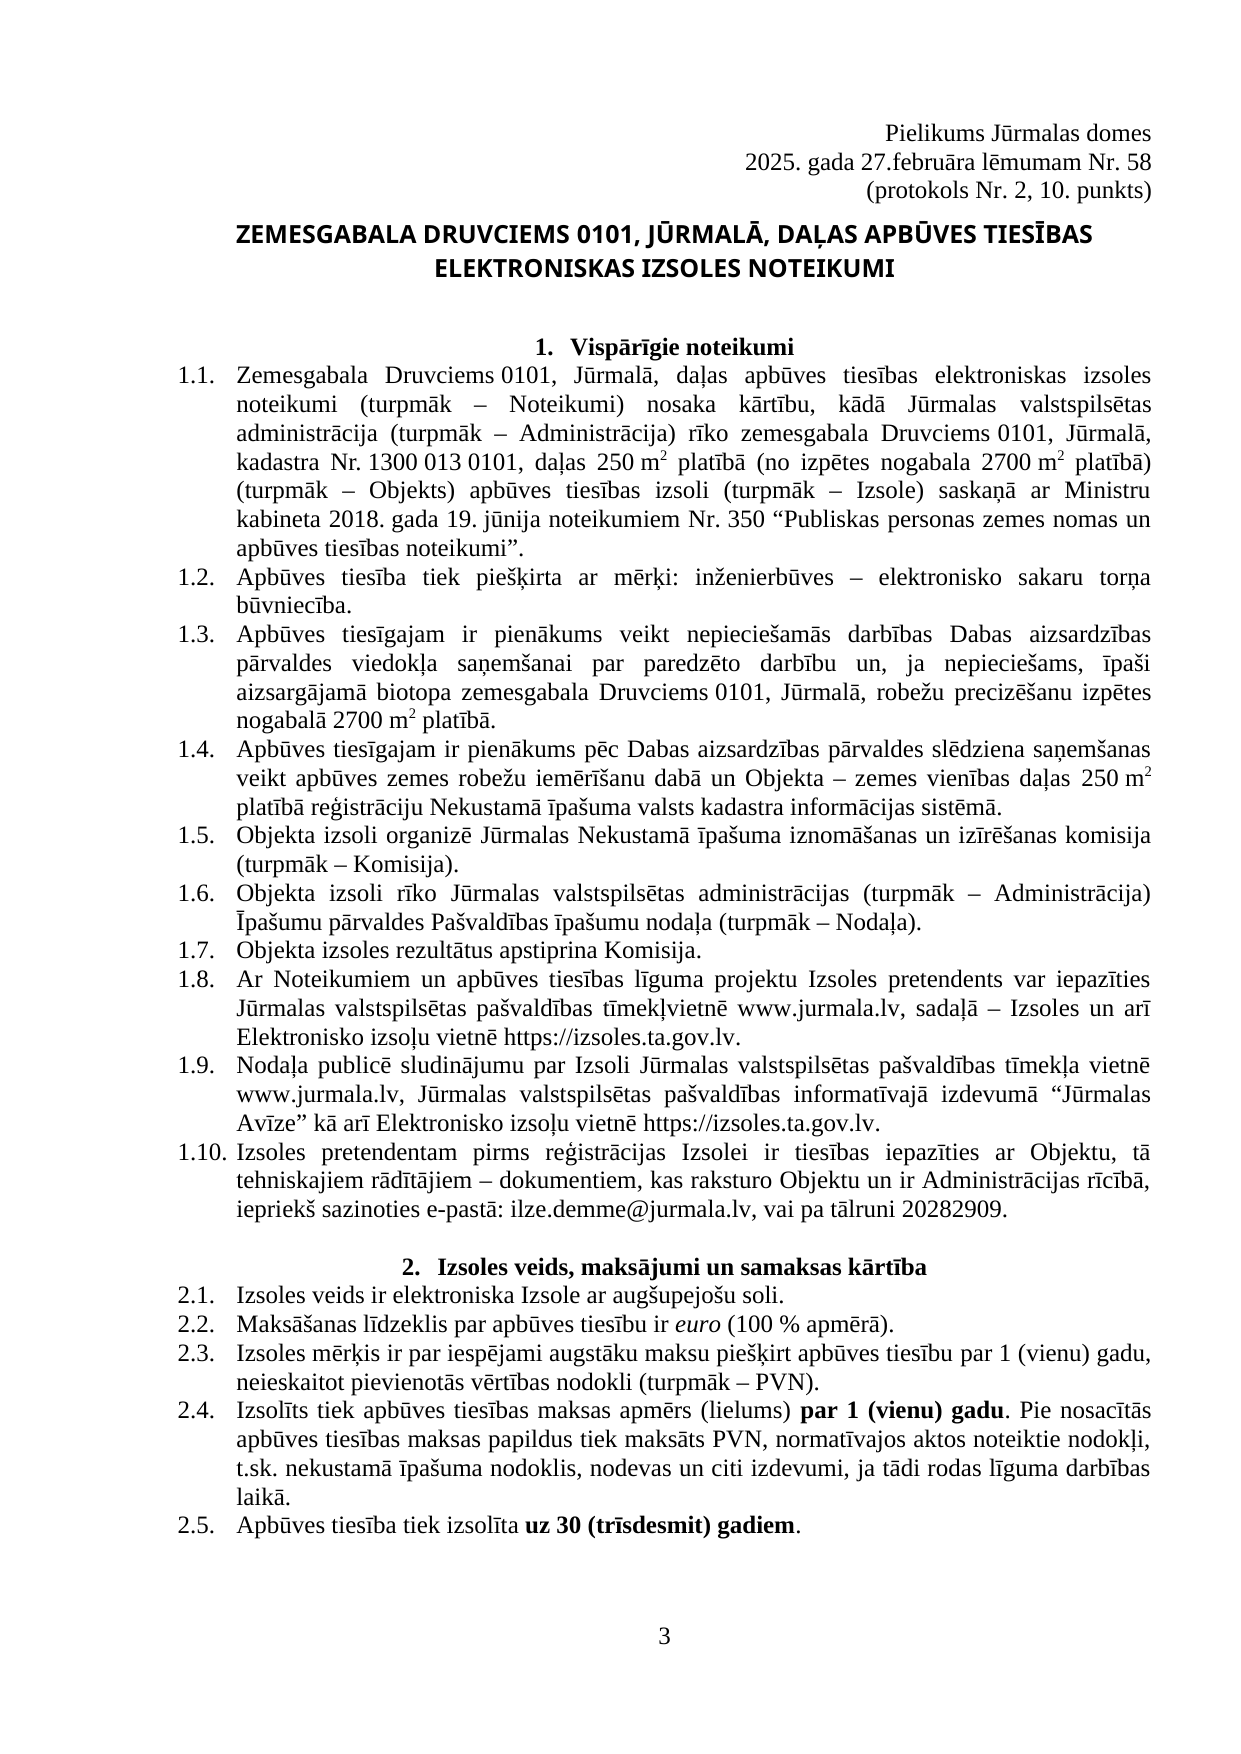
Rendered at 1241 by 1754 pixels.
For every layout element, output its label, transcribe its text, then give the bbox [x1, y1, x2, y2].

list Izsolīts tiek apbūves tiesības maksas apmērs (lielums) par 1 (vienu) gadu. Pie nosacītās apbūves tiesības maksas papildus tiek maksāts PVN, normatīvajos aktos noteiktie nodokļi, t.sk. nekustamā īpašuma nodoklis, nodevas un citi izdevumi, ja tādi rodas līguma darbības laikā. [177, 1395, 1152, 1510]
list Vispārīgie noteikumi [177, 332, 1152, 360]
list Apbūves tiesība tiek piešķirta ar mērķi: inženierbūves – elektronisko sakaru torņa būvniecība. [177, 562, 1152, 619]
list Apbūves tiesība tiek izsolīta uz 30 (trīsdesmit) gadiem. [177, 1510, 1152, 1539]
text 2025. gada 27.februāra lēmumam Nr. 58 [177, 147, 1152, 176]
list Apbūves tiesīgajam ir pienākums veikt nepieciešamās darbības Dabas aizsardzības pārvaldes viedokļa saņemšanai par paredzēto darbību un, ja nepieciešams, īpaši aizsargājamā biotopa zemesgabala Druvciems 0101, Jūrmalā, robežu precizēšanu izpētes nogabalā 2700 m2 platībā. [177, 619, 1152, 734]
list Zemesgabala Druvciems 0101, Jūrmalā, daļas apbūves tiesības elektroniskas izsoles noteikumi (turpmāk – Noteikumi) nosaka kārtību, kādā Jūrmalas valstspilsētas administrācija (turpmāk – Administrācija) rīko zemesgabala Druvciems 0101, Jūrmalā, kadastra Nr. 1300 013 0101, daļas 250 m2 platībā (no izpētes nogabala 2700 m2 platībā) (turpmāk – Objekts) apbūves tiesības izsoli (turpmāk – Izsole) saskaņā ar Ministru kabineta 2018. gada 19. jūnija noteikumiem Nr. 350 “Publiskas personas zemes nomas un apbūves tiesības noteikumi”. [177, 360, 1152, 562]
text zemesGABALA DRUVCIEMS 0101, Jūrmalā, DAĻAS APBŪVES tiesībAS ELEKTRONISKAS izsoles noteikumi [177, 217, 1152, 285]
list Ar Noteikumiem un apbūves tiesības līguma projektu Izsoles pretendents var iepazīties Jūrmalas valstspilsētas pašvaldības tīmekļvietnē www.jurmala.lv, sadaļā – Izsoles un arī Elektronisko izsoļu vietnē https://izsoles.ta.gov.lv. [177, 964, 1152, 1050]
list Objekta izsoli rīko Jūrmalas valstspilsētas administrācijas (turpmāk – Administrācija) Īpašumu pārvaldes Pašvaldības īpašumu nodaļa (turpmāk – Nodaļa). [177, 878, 1152, 935]
list Objekta izsoli organizē Jūrmalas Nekustamā īpašuma iznomāšanas un izīrēšanas komisija (turpmāk – Komisija). [177, 820, 1152, 878]
list Izsoles veids, maksājumi un samaksas kārtība [177, 1252, 1152, 1280]
list Izsoles pretendentam pirms reģistrācijas Izsolei ir tiesības iepazīties ar Objektu, tā tehniskajiem rādītājiem – dokumentiem, kas raksturo Objektu un ir Administrācijas rīcībā, iepriekš sazinoties e-pastā: ilze.demme@jurmala.lv, vai pa tālruni 20282909. [177, 1137, 1152, 1223]
list Maksāšanas līdzeklis par apbūves tiesību ir euro (100 % apmērā). [177, 1309, 1152, 1338]
list Nodaļa publicē sludinājumu par Izsoli Jūrmalas valstspilsētas pašvaldības tīmekļa vietnē www.jurmala.lv, Jūrmalas valstspilsētas pašvaldības informatīvajā izdevumā “Jūrmalas Avīze” kā arī Elektronisko izsoļu vietnē https://izsoles.ta.gov.lv. [177, 1050, 1152, 1137]
text Pielikums Jūrmalas domes [177, 118, 1152, 147]
list Izsoles veids ir elektroniska Izsole ar augšupejošu soli. [177, 1280, 1152, 1309]
list Apbūves tiesīgajam ir pienākums pēc Dabas aizsardzības pārvaldes slēdziena saņemšanas veikt apbūves zemes robežu iemērīšanu dabā un Objekta – zemes vienības daļas 250 m2 platībā reģistrāciju Nekustamā īpašuma valsts kadastra informācijas sistēmā. [177, 734, 1152, 820]
text (protokols Nr. 2, 10. punkts) [177, 176, 1152, 204]
list Izsoles mērķis ir par iespējami augstāku maksu piešķirt apbūves tiesību par 1 (vienu) gadu, neieskaitot pievienotās vērtības nodokli (turpmāk – PVN). [177, 1338, 1152, 1395]
list Objekta izsoles rezultātus apstiprina Komisija. [177, 935, 1152, 964]
